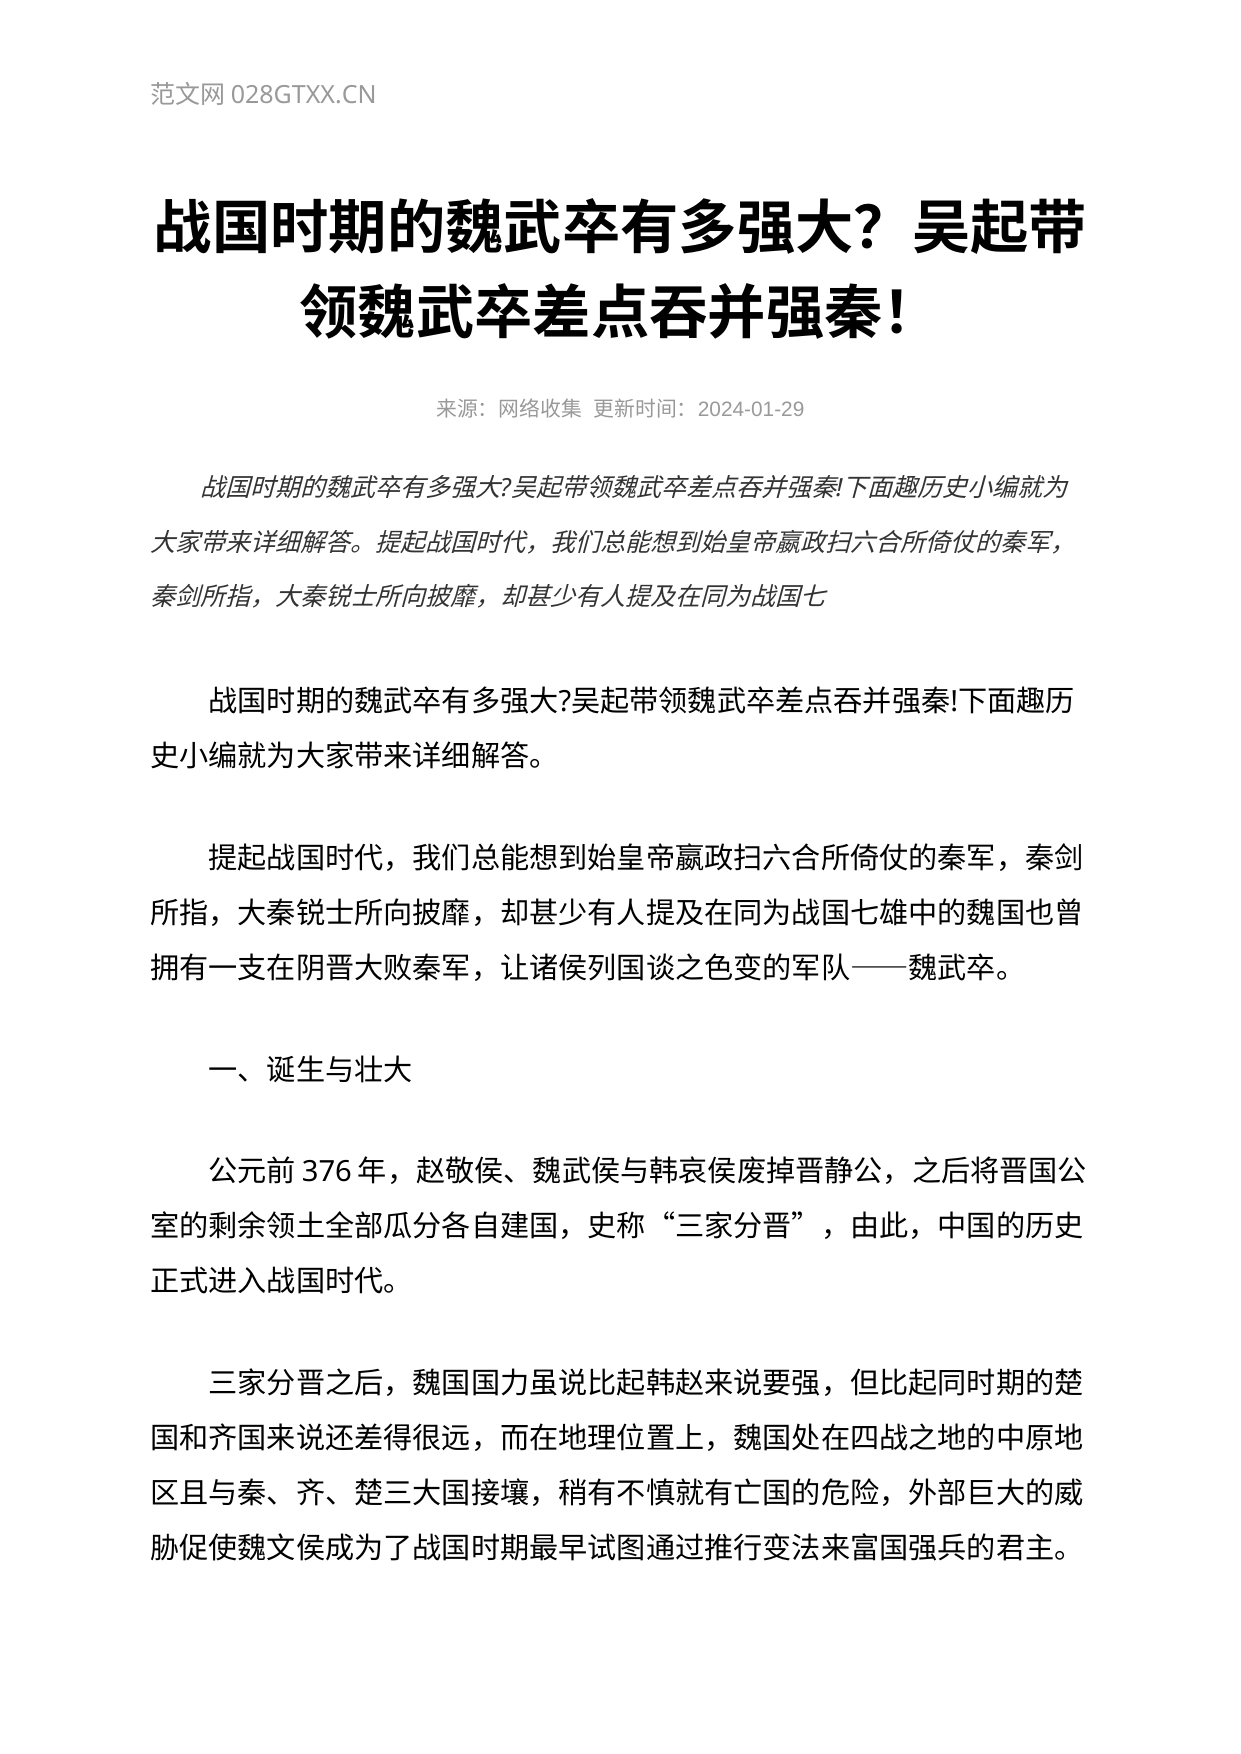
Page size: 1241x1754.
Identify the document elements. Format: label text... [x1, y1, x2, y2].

text 提起战国时代，我们总能想到始皇帝嬴政扫六合所倚仗的秦军，秦剑所指，大秦锐士所向披靡，却甚少有人提及在同为战国七雄中的魏国也曾拥有一支在阴晋大败秦军，让诸侯列国谈之色变的军队——魏武卒。 [150, 835, 1090, 987]
text 公元前376年，赵敬侯、魏武侯与韩哀侯废掉晋静公，之后将晋国公室的剩余领土全部瓜分各自建国，史称“三家分晋”，由此，中国的历史正式进入战国时代。 [150, 1148, 1090, 1300]
text 战国时期的魏武卒有多强大?吴起带领魏武卒差点吞并强秦!下面趣历史小编就为大家带来详细解答。提起战国时代，我们总能想到始皇帝嬴政扫六合所倚仗的秦军，秦剑所指，大秦锐士所向披靡，却甚少有人提及在同为战国七 [150, 468, 1090, 613]
text 战国时期的魏武卒有多强大?吴起带领魏武卒差点吞并强秦!下面趣历史小编就为大家带来详细解答。 [150, 678, 1090, 775]
text 三家分晋之后，魏国国力虽说比起韩赵来说要强，但比起同时期的楚国和齐国来说还差得很远，而在地理位置上，魏国处在四战之地的中原地区且与秦、齐、楚三大国接壤，稍有不慎就有亡国的危险，外部巨大的威胁促使魏文侯成为了战国时期最早试图通过推行变法来富国强兵的君主。 [150, 1360, 1090, 1567]
text 来源：网络收集 更新时间：2024-01-29 [150, 397, 1090, 421]
subtitle 战国时期的魏武卒有多强大？吴起带领魏武卒差点吞并强秦！ [150, 181, 1090, 350]
text 一、诞生与壮大 [150, 1046, 1090, 1088]
